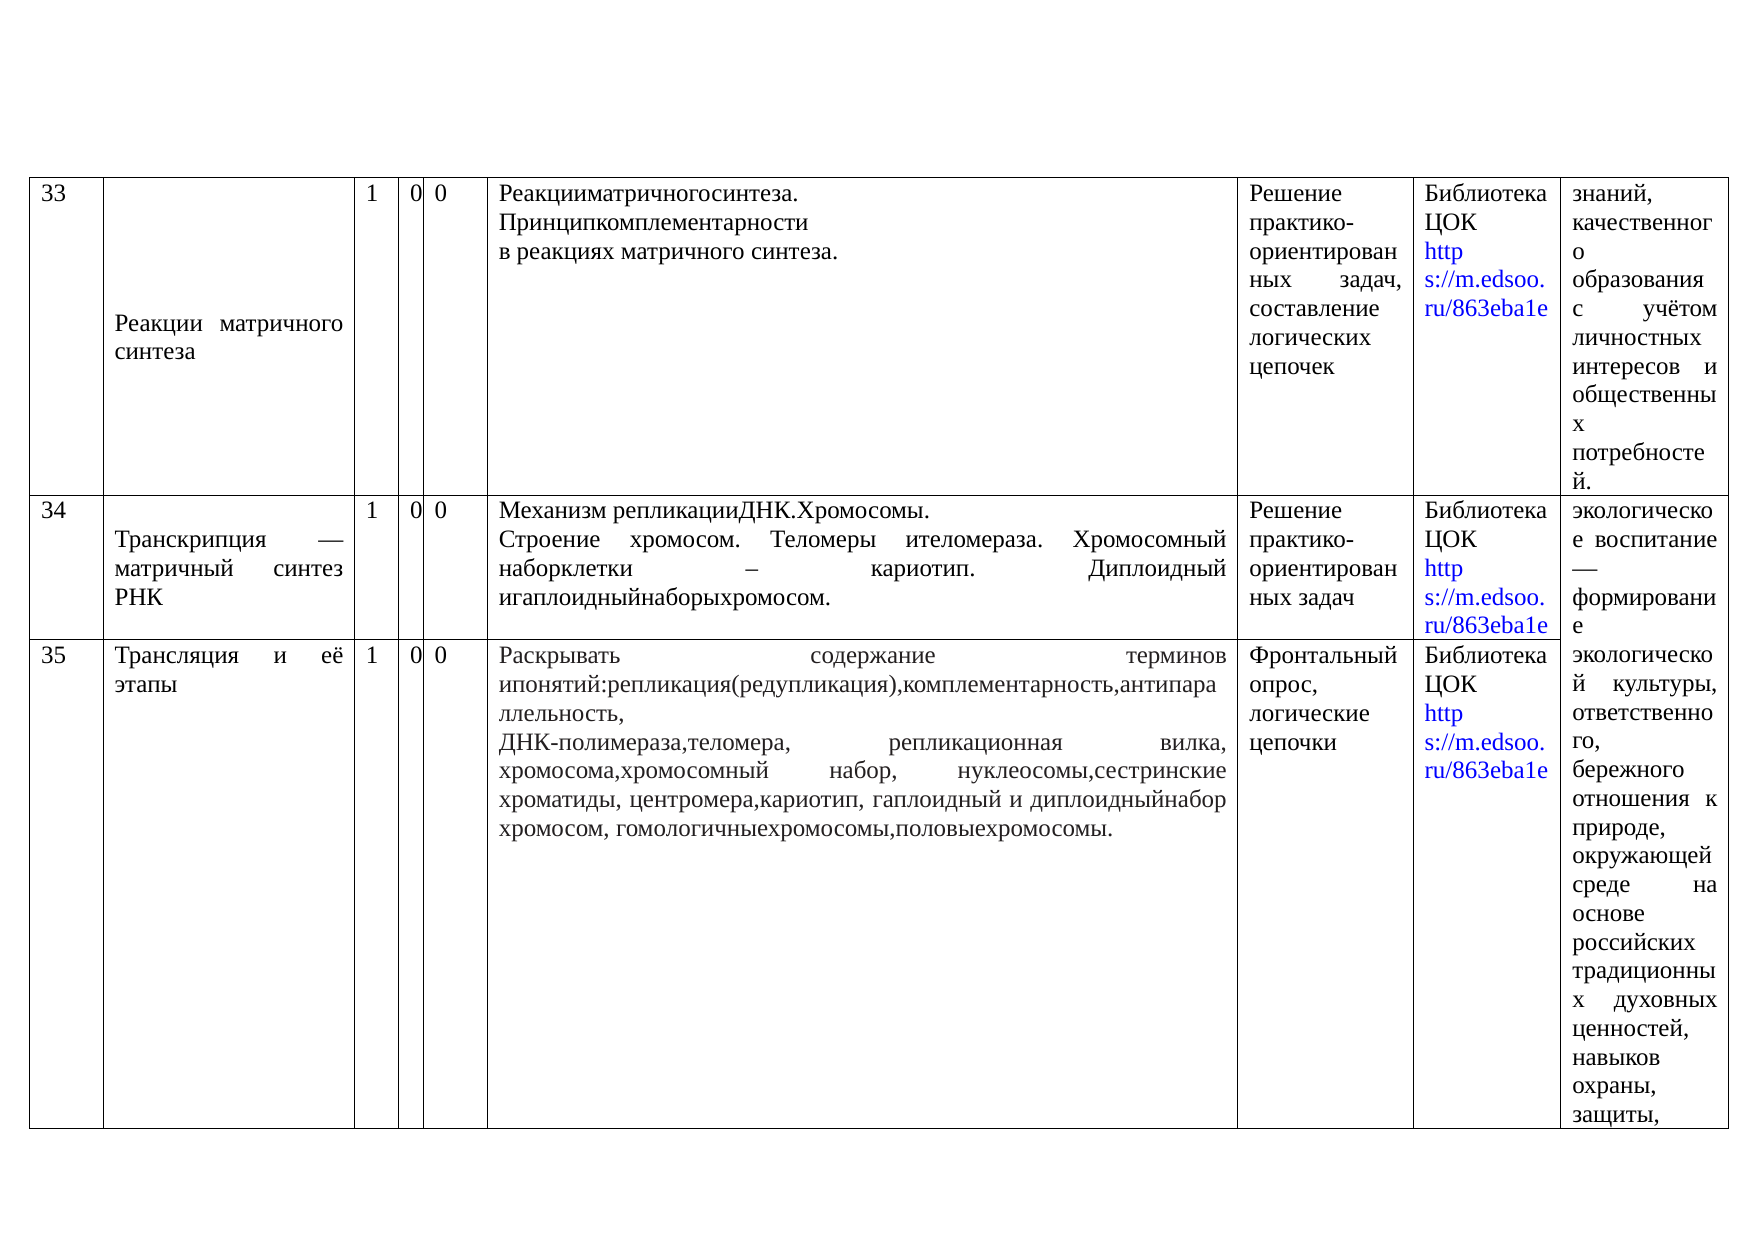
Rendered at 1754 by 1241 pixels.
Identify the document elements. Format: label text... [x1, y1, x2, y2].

table_cell экологическое воспитание —формирование экологической культуры, ответственного, бережного отношения к природе, окружающей среде на основе российских традиционных духовных ценностей, навыков охраны, защиты, восстановления природы, окружающей среды [1561, 496, 1728, 1128]
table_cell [488, 640, 1237, 1128]
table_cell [1561, 178, 1728, 494]
table_cell 1 [355, 640, 398, 1128]
table_cell Реакции матричного синтеза [104, 178, 354, 494]
table_cell 35 [30, 640, 103, 1128]
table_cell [104, 640, 354, 1128]
table_cell Решение практико-ориентированных задач [1238, 496, 1413, 639]
table_cell Механизм репликацииДНК.Хромосомы. Строение хромосом. Теломеры ителомераза. Хромосомный наборклетки – кариотип. Диплоидный игаплоидныйнаборыхромосом. [488, 496, 1237, 639]
table_cell 0 [399, 178, 423, 494]
table_cell 1 [355, 496, 398, 639]
table_cell 0 [424, 178, 487, 494]
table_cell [1414, 640, 1560, 1128]
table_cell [1238, 640, 1413, 1128]
table_cell 1 [355, 178, 398, 494]
table_cell 0 [399, 496, 423, 639]
table_cell 0 [424, 640, 487, 1128]
table_cell 33 [30, 178, 103, 494]
table_cell 0 [399, 640, 423, 1128]
table_cell Реакцииматричногосинтеза. Принципкомплементарности в реакциях матричного синтеза. [488, 178, 1237, 494]
table_cell Решение практико-ориентированных задач, составление логических цепочек [1238, 178, 1413, 494]
table_cell 34 [30, 496, 103, 639]
table_cell Библиотека ЦОК https://m.edsoo.ru/863eba1e [1414, 496, 1560, 639]
table_cell Транскрипция — матричный синтез РНК [104, 496, 354, 639]
table_cell Библиотека ЦОК https://m.edsoo.ru/863eba1e [1414, 178, 1560, 494]
table_cell 0 [424, 496, 487, 639]
